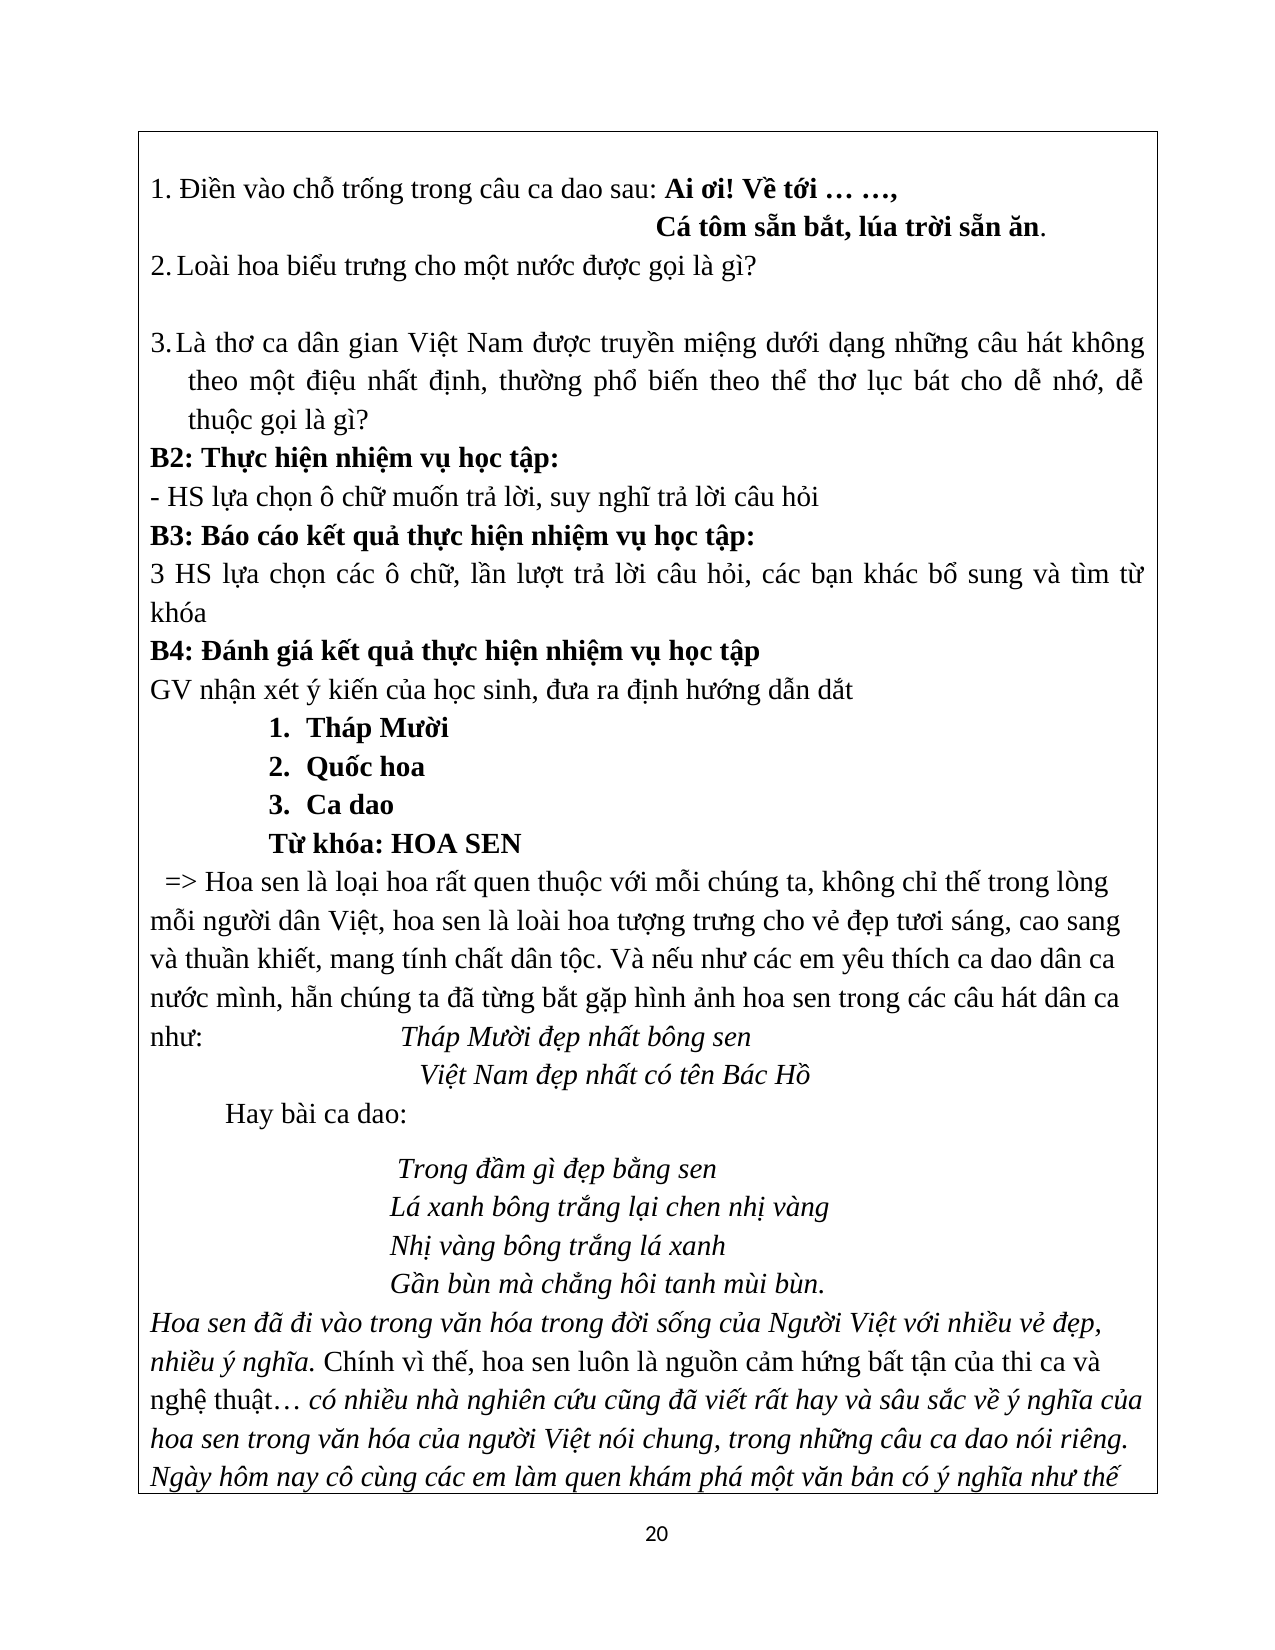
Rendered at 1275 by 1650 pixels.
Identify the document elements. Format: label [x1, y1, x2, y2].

table_header [139, 132, 1157, 1493]
